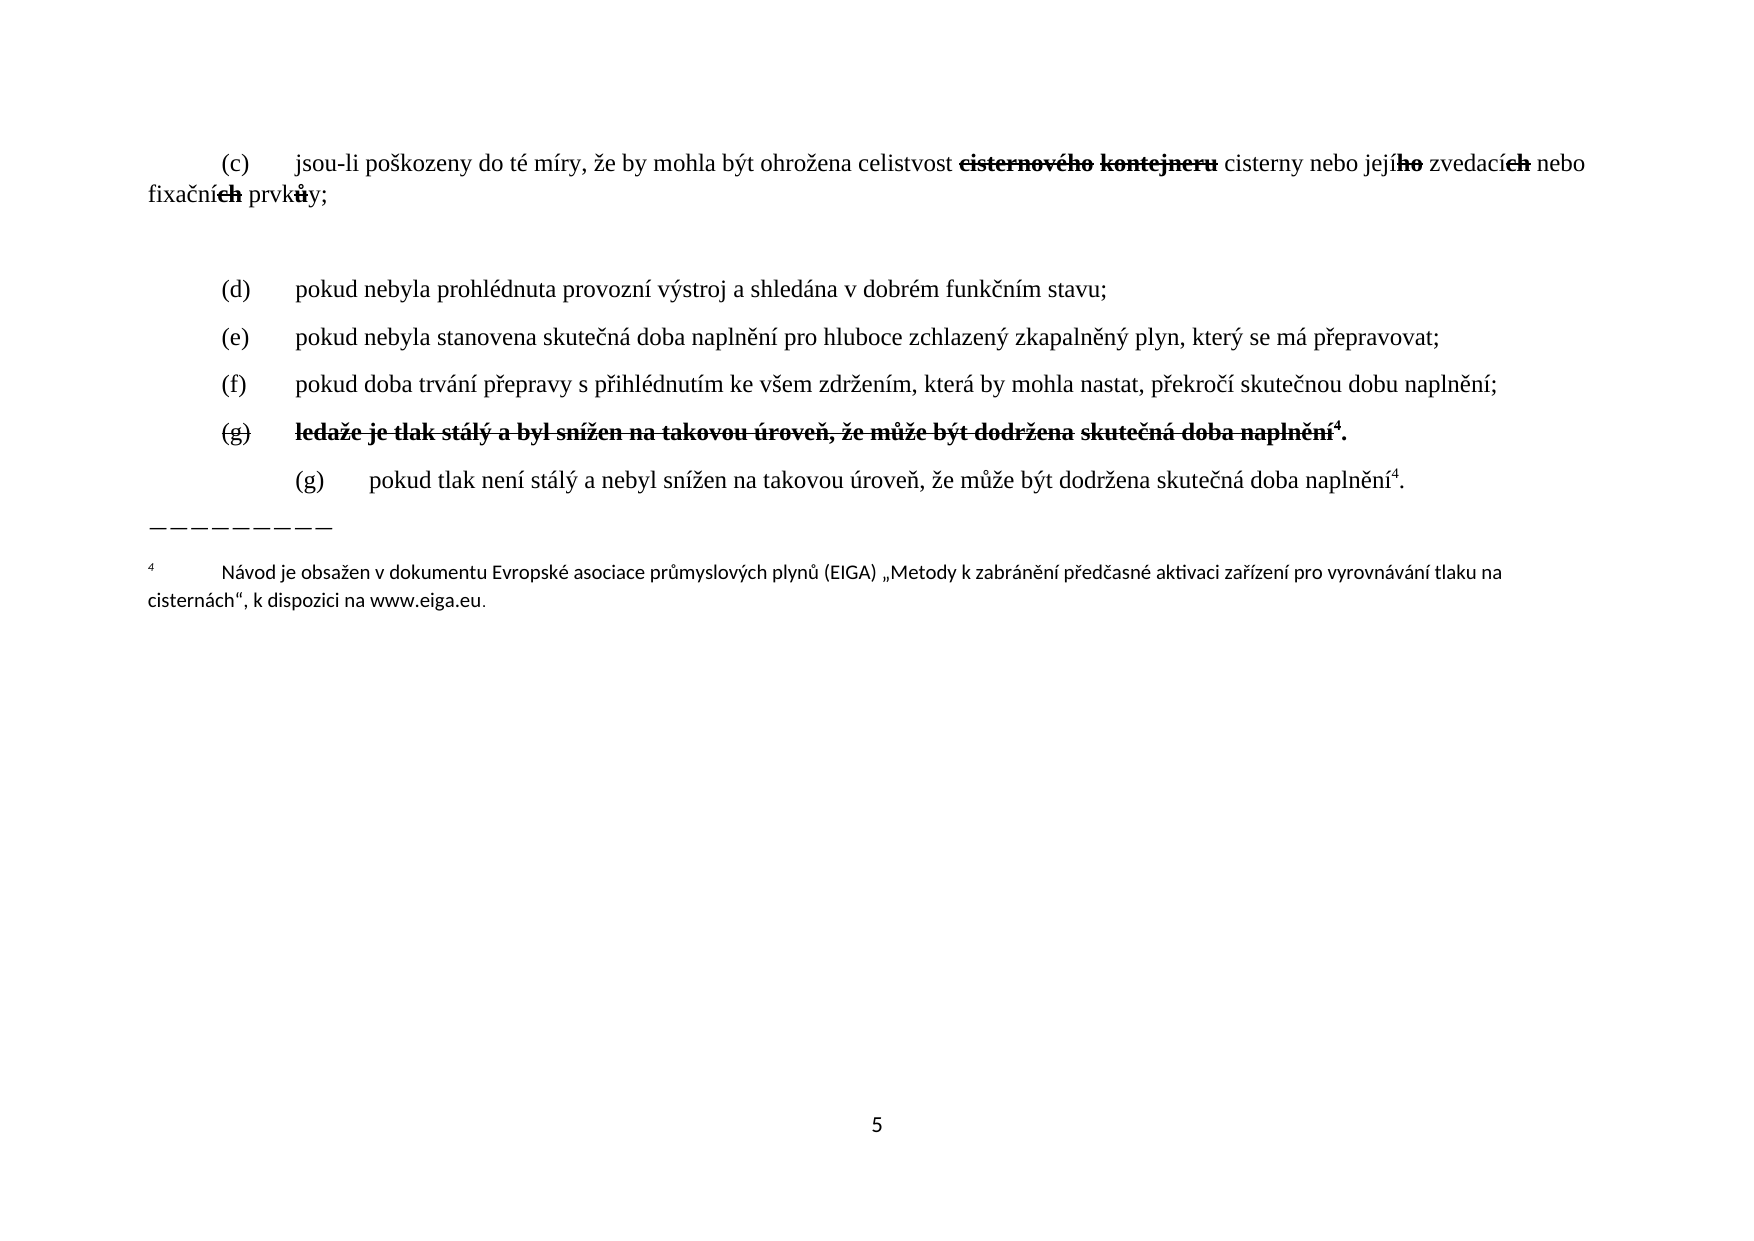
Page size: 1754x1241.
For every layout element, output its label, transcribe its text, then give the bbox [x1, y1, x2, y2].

text (g) pokud tlak není stálý a nebyl snížen na takovou úroveň, že může být dodržena skutečná doba naplnění4. [148, 465, 1606, 494]
text ————————— [148, 513, 1606, 541]
text (d) pokud nebyla prohlédnuta provozní výstroj a shledána v dobrém funkčním stavu; [148, 274, 1606, 303]
text (c) jsou-li poškozeny do té míry, že by mohla být ohrožena celistvost cisternového kontejneru cisterny nebo jejího zvedacích nebo fixačních prvkůy; [148, 148, 1606, 207]
text (f) pokud doba trvání přepravy s přihlédnutím ke všem zdržením, která by mohla nastat, překročí skutečnou dobu naplnění; [148, 369, 1606, 398]
text (g) ledaže je tlak stálý a byl snížen na takovou úroveň, že může být dodržena skutečná doba naplnění4. [148, 417, 1606, 446]
text 4 Návod je obsažen v dokumentu Evropské asociace průmyslových plynů (EIGA) „Metody k zabránění předčasné aktivaci zařízení pro vyrovnávání tlaku na cisternách“, k dispozici na www.eiga.eu. [148, 559, 1606, 612]
text (e) pokud nebyla stanovena skutečná doba naplnění pro hluboce zchlazený zkapalněný plyn, který se má přepravovat; [148, 322, 1606, 351]
